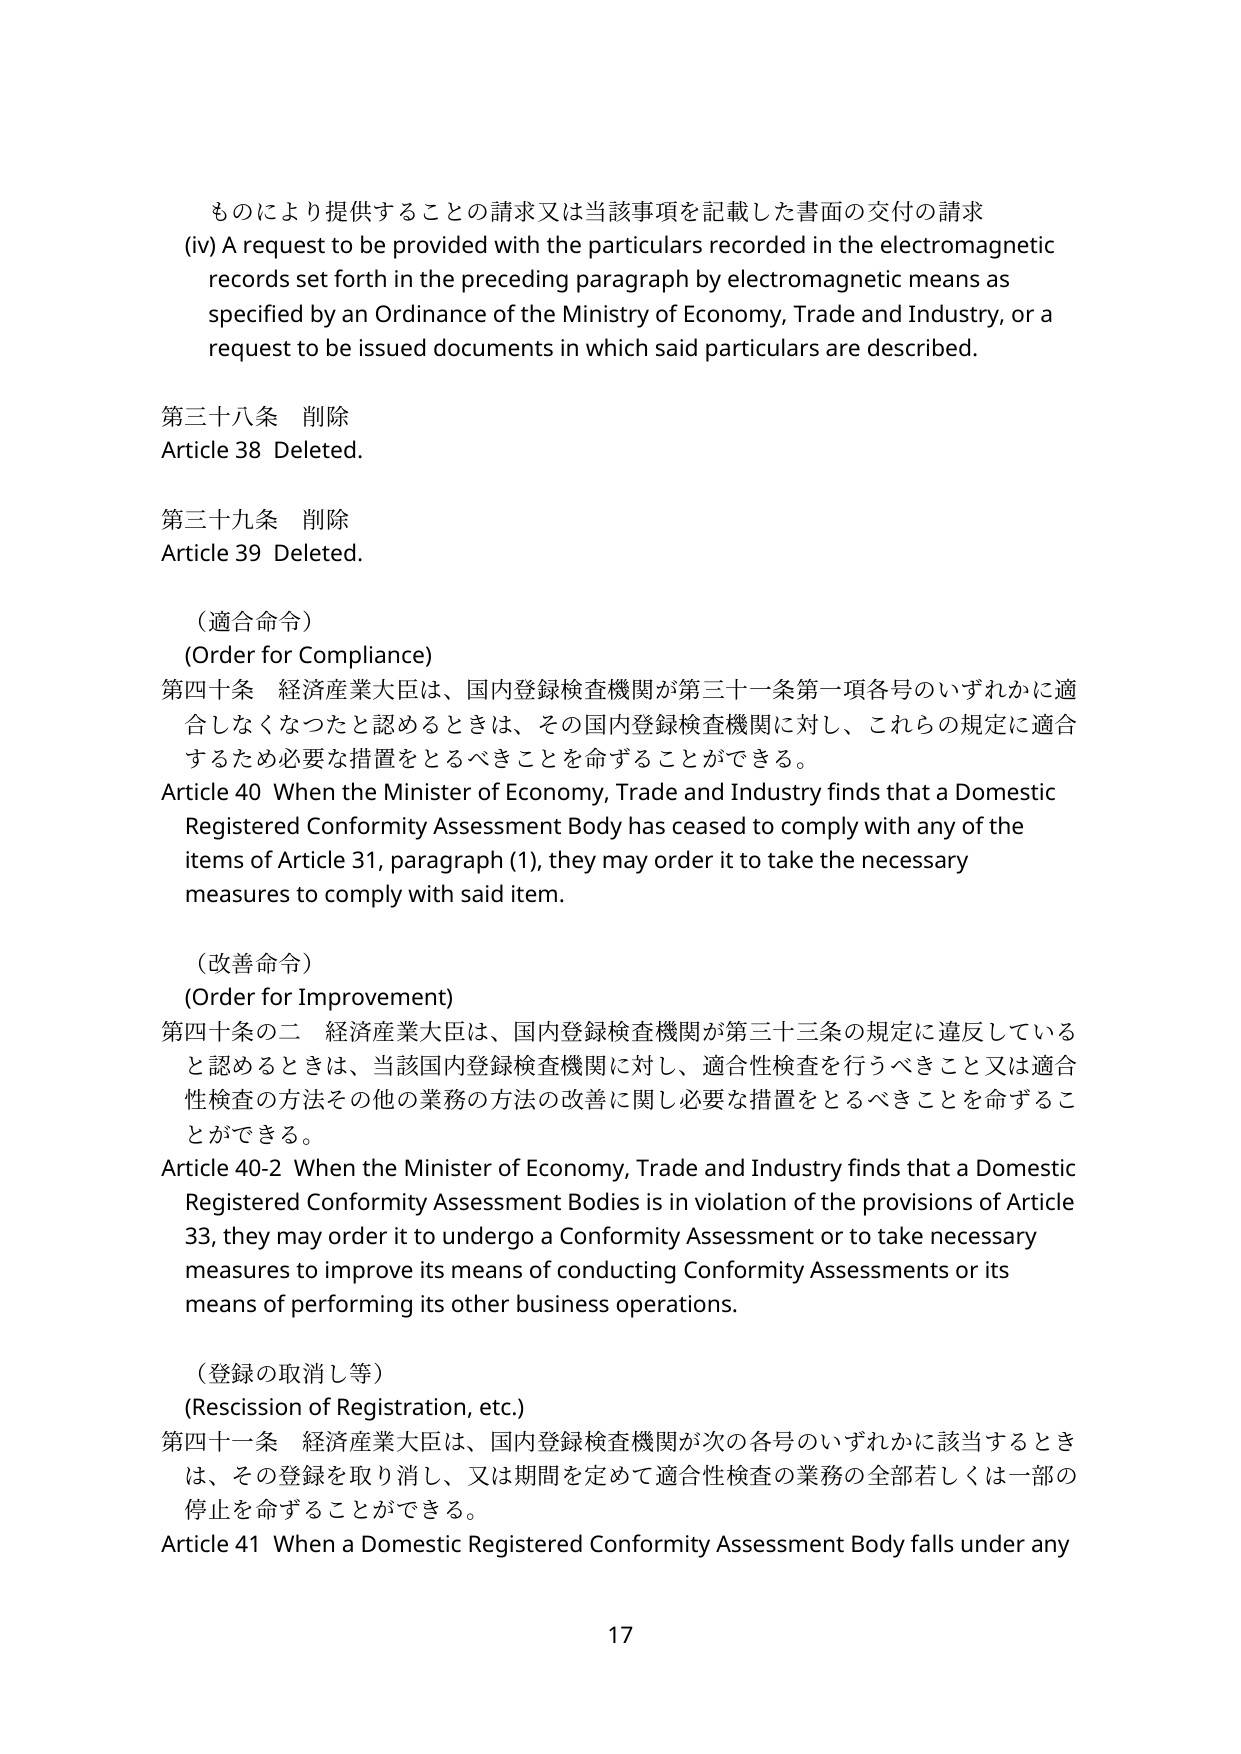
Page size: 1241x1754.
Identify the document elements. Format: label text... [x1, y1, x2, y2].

text Article 38 Deleted. [161, 433, 1079, 467]
text Article 39 Deleted. [161, 535, 1079, 569]
text 第四十条 経済産業大臣は、国内登録検査機関が第三十一条第一項各号のいずれかに適合しなくなつたと認めるときは、その国内登録検査機関に対し、これらの規定に適合するため必要な措置をとるべきことを命ずることができる。 [161, 672, 1079, 774]
text 第四十一条 経済産業大臣は、国内登録検査機関が次の各号のいずれかに該当するときは、その登録を取り消し、又は期間を定めて適合性検査の業務の全部若しくは一部の停止を命ずることができる。 [161, 1424, 1079, 1526]
text (Order for Improvement) [184, 979, 1079, 1014]
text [184, 194, 1079, 228]
text （改善命令） [184, 945, 1079, 979]
text （登録の取消し等） [184, 1355, 1079, 1389]
text (Order for Compliance) [184, 638, 1079, 672]
text 第三十九条 削除 [161, 501, 1079, 535]
text (Rescission of Registration, etc.) [184, 1389, 1079, 1424]
text (iv) A request to be provided with the particulars recorded in the electromagnetic records set forth in the preceding paragraph by electromagnetic means as specified by an Ordinance of the Ministry of Economy, Trade and Industry, or a request to be issued documents in which said particulars are described. [184, 228, 1079, 364]
text （適合命令） [184, 604, 1079, 638]
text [161, 1526, 1079, 1560]
text Article 40 When the Minister of Economy, Trade and Industry finds that a Domestic Registered Conformity Assessment Body has ceased to comply with any of the items of Article 31, paragraph (1), they may order it to take the necessary measures to comply with said item. [161, 774, 1079, 911]
text 第四十条の二 経済産業大臣は、国内登録検査機関が第三十三条の規定に違反していると認めるときは、当該国内登録検査機関に対し、適合性検査を行うべきこと又は適合性検査の方法その他の業務の方法の改善に関し必要な措置をとるべきことを命ずることができる。 [161, 1014, 1079, 1150]
text Article 40-2 When the Minister of Economy, Trade and Industry finds that a Domestic Registered Conformity Assessment Bodies is in violation of the provisions of Article 33, they may order it to undergo a Conformity Assessment or to take necessary measures to improve its means of conducting Conformity Assessments or its means of performing its other business operations. [161, 1150, 1079, 1321]
text 第三十八条 削除 [161, 399, 1079, 433]
